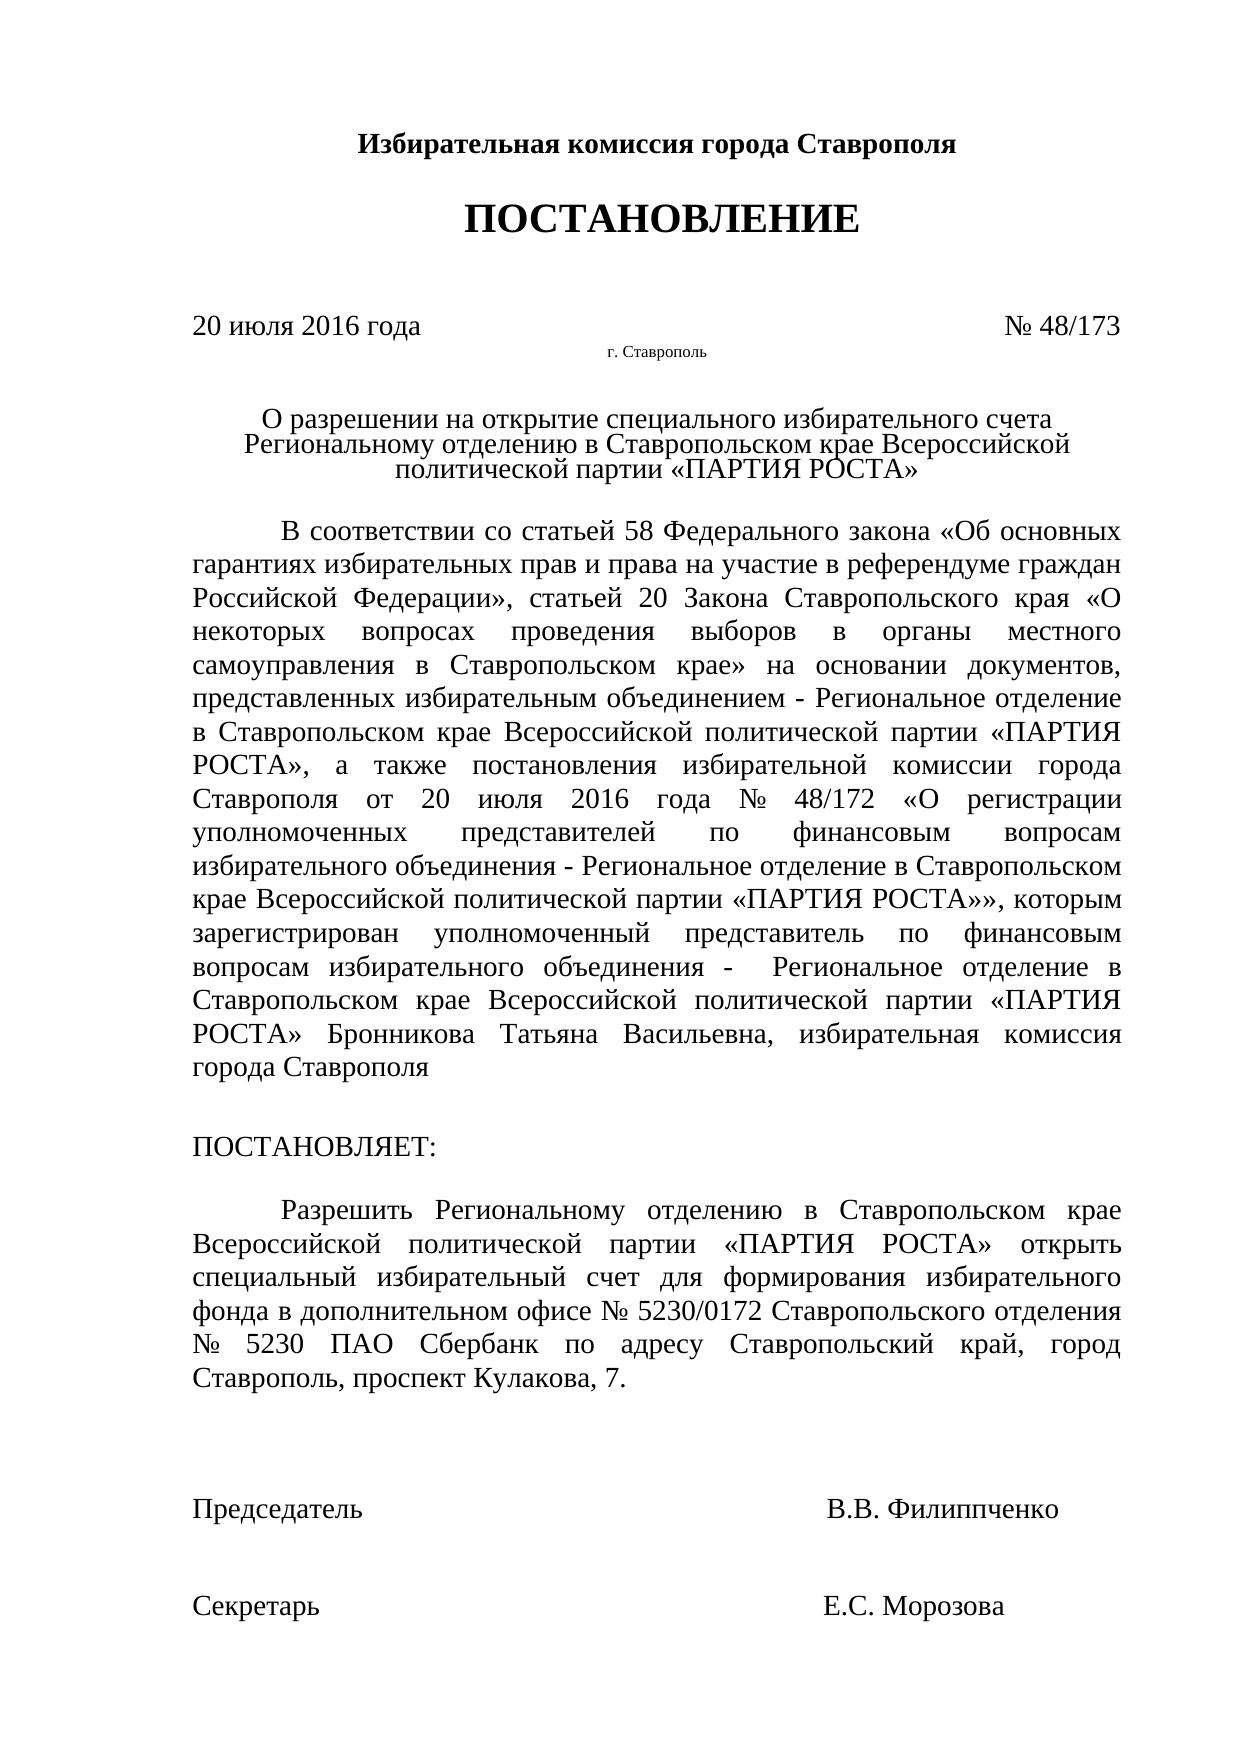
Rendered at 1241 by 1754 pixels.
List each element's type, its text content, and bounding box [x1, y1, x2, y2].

text В соответствии со статьей 58 Федерального закона «Об основных гарантиях избирательных прав и права на участие в референдуме граждан Российской Федерации», статьей 20 Закона Ставропольского края «О некоторых вопросах проведения выборов в органы местного самоуправления в Ставропольском крае» на основании документов, представленных избирательным объединением - Региональное отделение в Ставропольском крае Всероссийской политической партии «ПАРТИЯ РОСТА», а также постановления избирательной комиссии города Ставрополя от 20 июля 2016 года № 48/172 «О регистрации уполномоченных представителей по финансовым вопросам избирательного объединения - Региональное отделение в Ставропольском крае Всероссийской политической партии «ПАРТИЯ РОСТА»», которым зарегистрирован уполномоченный представитель по финансовым вопросам избирательного объединения - Региональное отделение в Ставропольском крае Всероссийской политической партии «ПАРТИЯ РОСТА» Бронникова Татьяна Васильевна, избирательная комиссия города Ставрополя [192, 513, 1122, 1083]
text 20 июля 2016 года № 48/173 [192, 308, 1122, 342]
text Секретарь Е.С. Морозова [192, 1591, 1122, 1621]
text Председатель В.В. Филиппченко [192, 1494, 1122, 1524]
text О разрешении на открытие специального избирательного счета Региональному отделению в Ставропольском крае Всероссийской политической партии «ПАРТИЯ РОСТА» [192, 409, 1122, 484]
text Избирательная комиссия города Ставрополя [192, 126, 1122, 160]
text Разрешить Региональному отделению в Ставропольском крае Всероссийской политической партии «ПАРТИЯ РОСТА» открыть специальный избирательный счет для формирования избирательного фонда в дополнительном офисе № 5230/0172 Ставропольского отделения № 5230 ПАО Сбербанк по адресу Ставропольский край, город Ставрополь, проспект Кулакова, 7. [192, 1192, 1122, 1393]
text ПОСТАНОВЛЯЕТ: [192, 1132, 1122, 1162]
text г. Ставрополь [192, 342, 1122, 375]
text ПОСТАНОВЛЕНИЕ [192, 193, 1122, 241]
